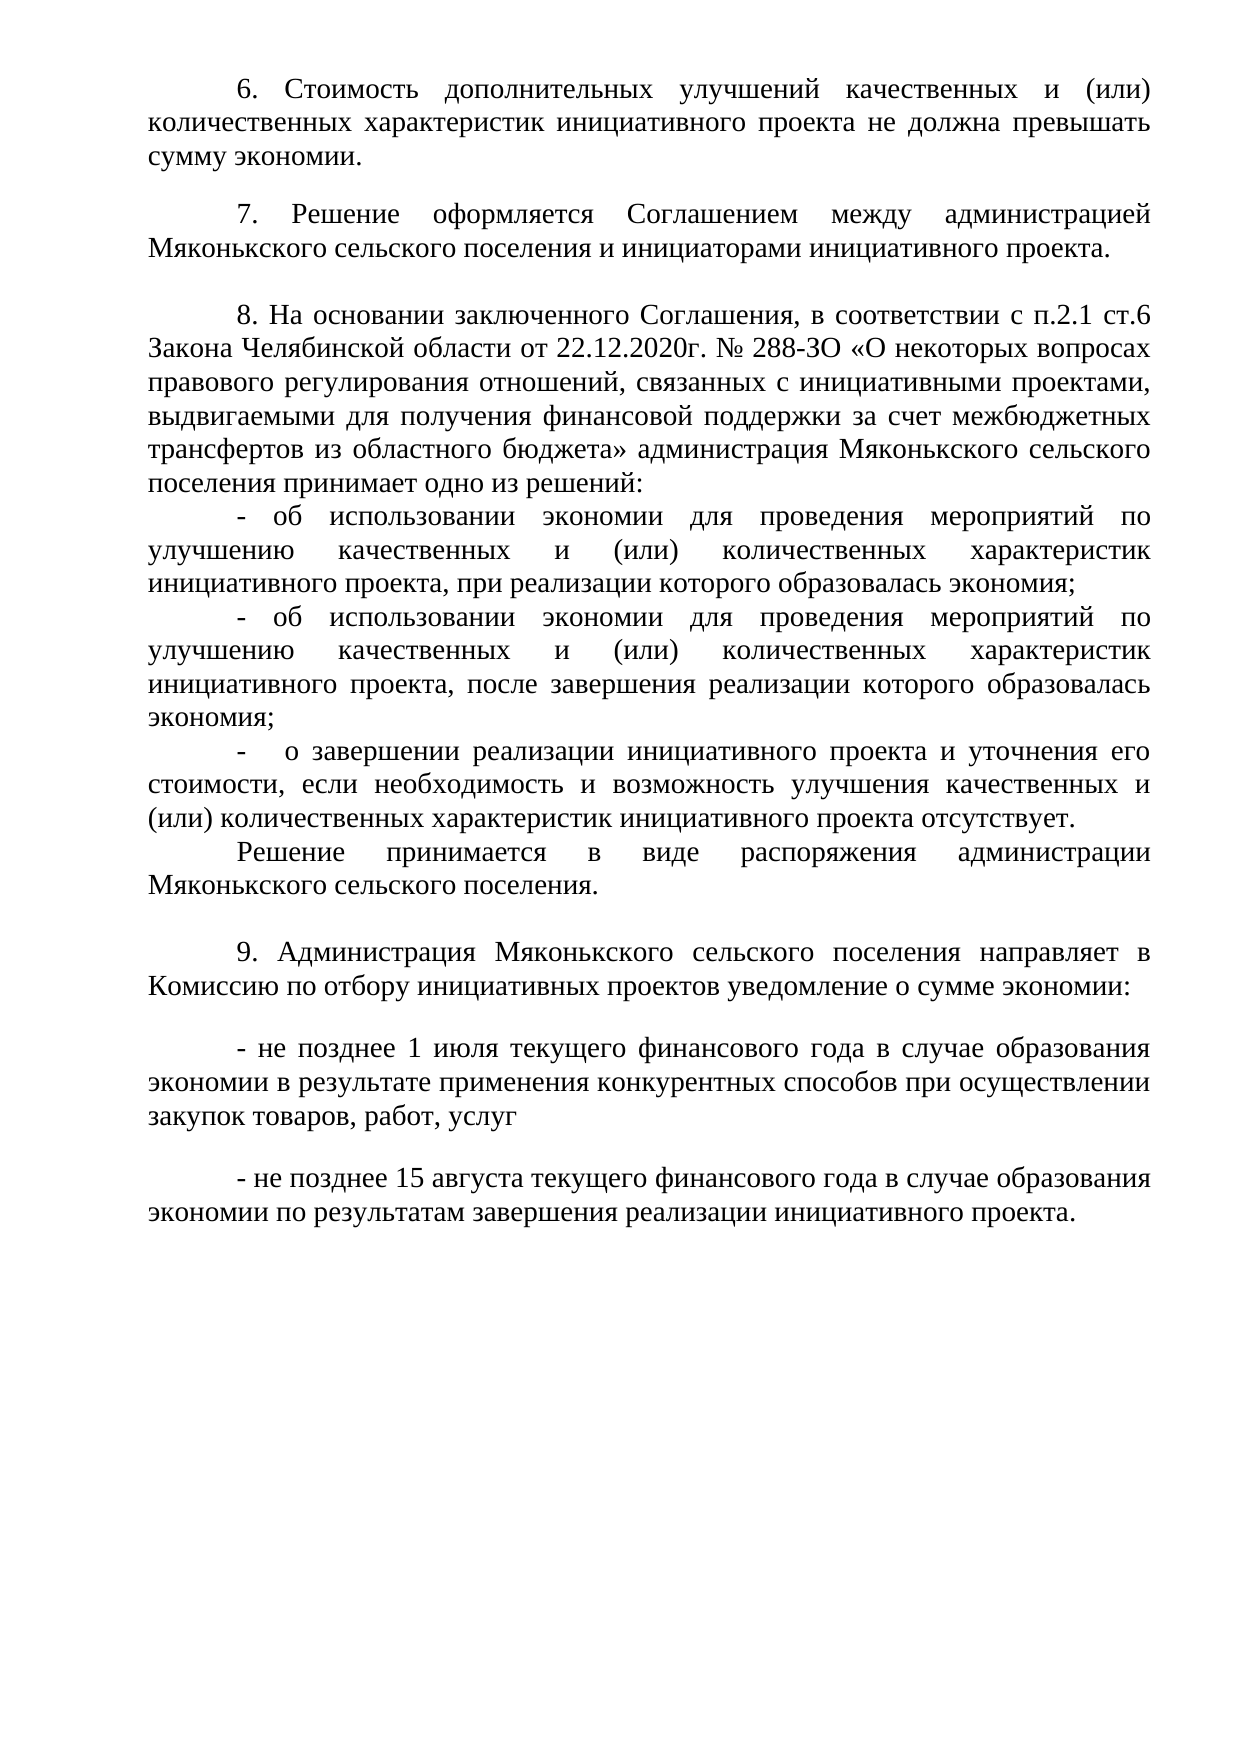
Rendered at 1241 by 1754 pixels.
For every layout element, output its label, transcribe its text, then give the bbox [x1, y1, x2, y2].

text Решение принимается в виде распоряжения администрации Мяконькского сельского поселения. [148, 834, 1152, 901]
text 9. Администрация Мяконькского сельского поселения направляет в Комиссию по отбору инициативных проектов уведомление о сумме экономии: [148, 934, 1152, 1001]
text - о завершении реализации инициативного проекта и уточнения его стоимости, если необходимость и возможность улучшения качественных и (или) количественных характеристик инициативного проекта отсутствует. [148, 733, 1152, 834]
text 6. Стоимость дополнительных улучшений качественных и (или) количественных характеристик инициативного проекта не должна превышать сумму экономии. [148, 71, 1152, 171]
text - об использовании экономии для проведения мероприятий по улучшению качественных и (или) количественных характеристик инициативного проекта, после завершения реализации которого образовалась экономия; [148, 599, 1152, 733]
text 7. Решение оформляется Соглашением между администрацией Мяконькского сельского поселения и инициаторами инициативного проекта. [148, 196, 1152, 263]
text 8. На основании заключенного Соглашения, в соответствии с п.2.1 ст.6 Закона Челябинской области от 22.12.2020г. № 288-ЗО «О некоторых вопросах правового регулирования отношений, связанных с инициативными проектами, выдвигаемыми для получения финансовой поддержки за счет межбюджетных трансфертов из областного бюджета» администрация Мяконькского сельского поселения принимает одно из решений: [148, 297, 1152, 498]
text - об использовании экономии для проведения мероприятий по улучшению качественных и (или) количественных характеристик инициативного проекта, при реализации которого образовалась экономия; [148, 498, 1152, 599]
text - не позднее 15 августа текущего финансового года в случае образования экономии по результатам завершения реализации инициативного проекта. [148, 1160, 1152, 1227]
text - не позднее 1 июля текущего финансового года в случае образования экономии в результате применения конкурентных способов при осуществлении закупок товаров, работ, услуг [148, 1031, 1152, 1131]
